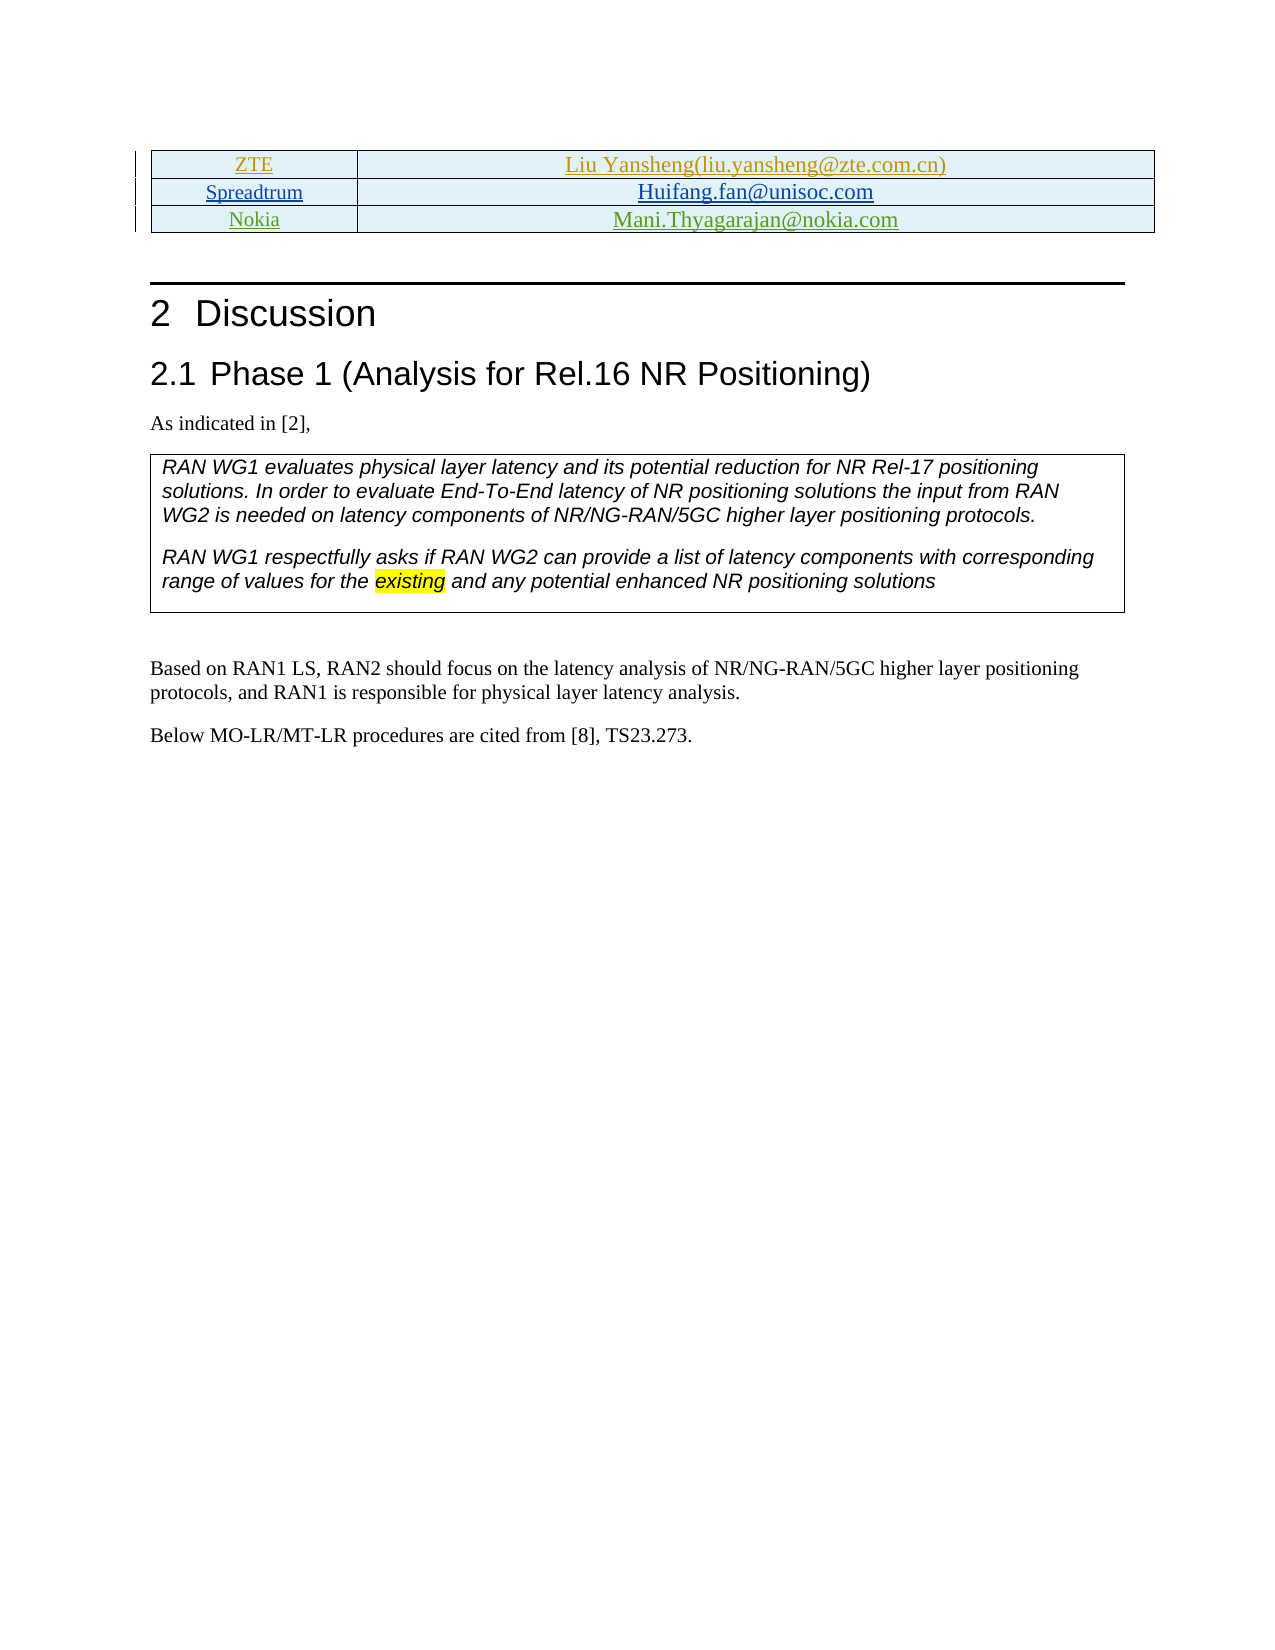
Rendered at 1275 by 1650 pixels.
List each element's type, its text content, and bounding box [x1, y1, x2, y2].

subtitle Discussion [150, 285, 1125, 335]
text Below MO-LR/MT-LR procedures are cited from [8], TS23.273. [150, 723, 1125, 747]
text Based on RAN1 LS, RAN2 should focus on the latency analysis of NR/NG-RAN/5GC higher layer positioning protocols, and RAN1 is responsible for physical layer latency analysis. [150, 656, 1125, 704]
text As indicated in [2], [150, 411, 1125, 435]
table_header RAN WG1 evaluates physical layer latency and its potential reduction for NR Rel-17 positioning solutions. In order to evaluate End-To-End latency of NR positioning solutions the input from RAN WG2 is needed on latency components of NR/NG-RAN/5GC higher layer positioning protocols. RAN WG1 respectfully asks if RAN WG2 can provide a list of latency components with corresponding range of values for the existing and any potential enhanced NR positioning solutions [151, 455, 1124, 612]
subtitle Phase 1 (Analysis for Rel.16 NR Positioning) [150, 353, 1125, 392]
